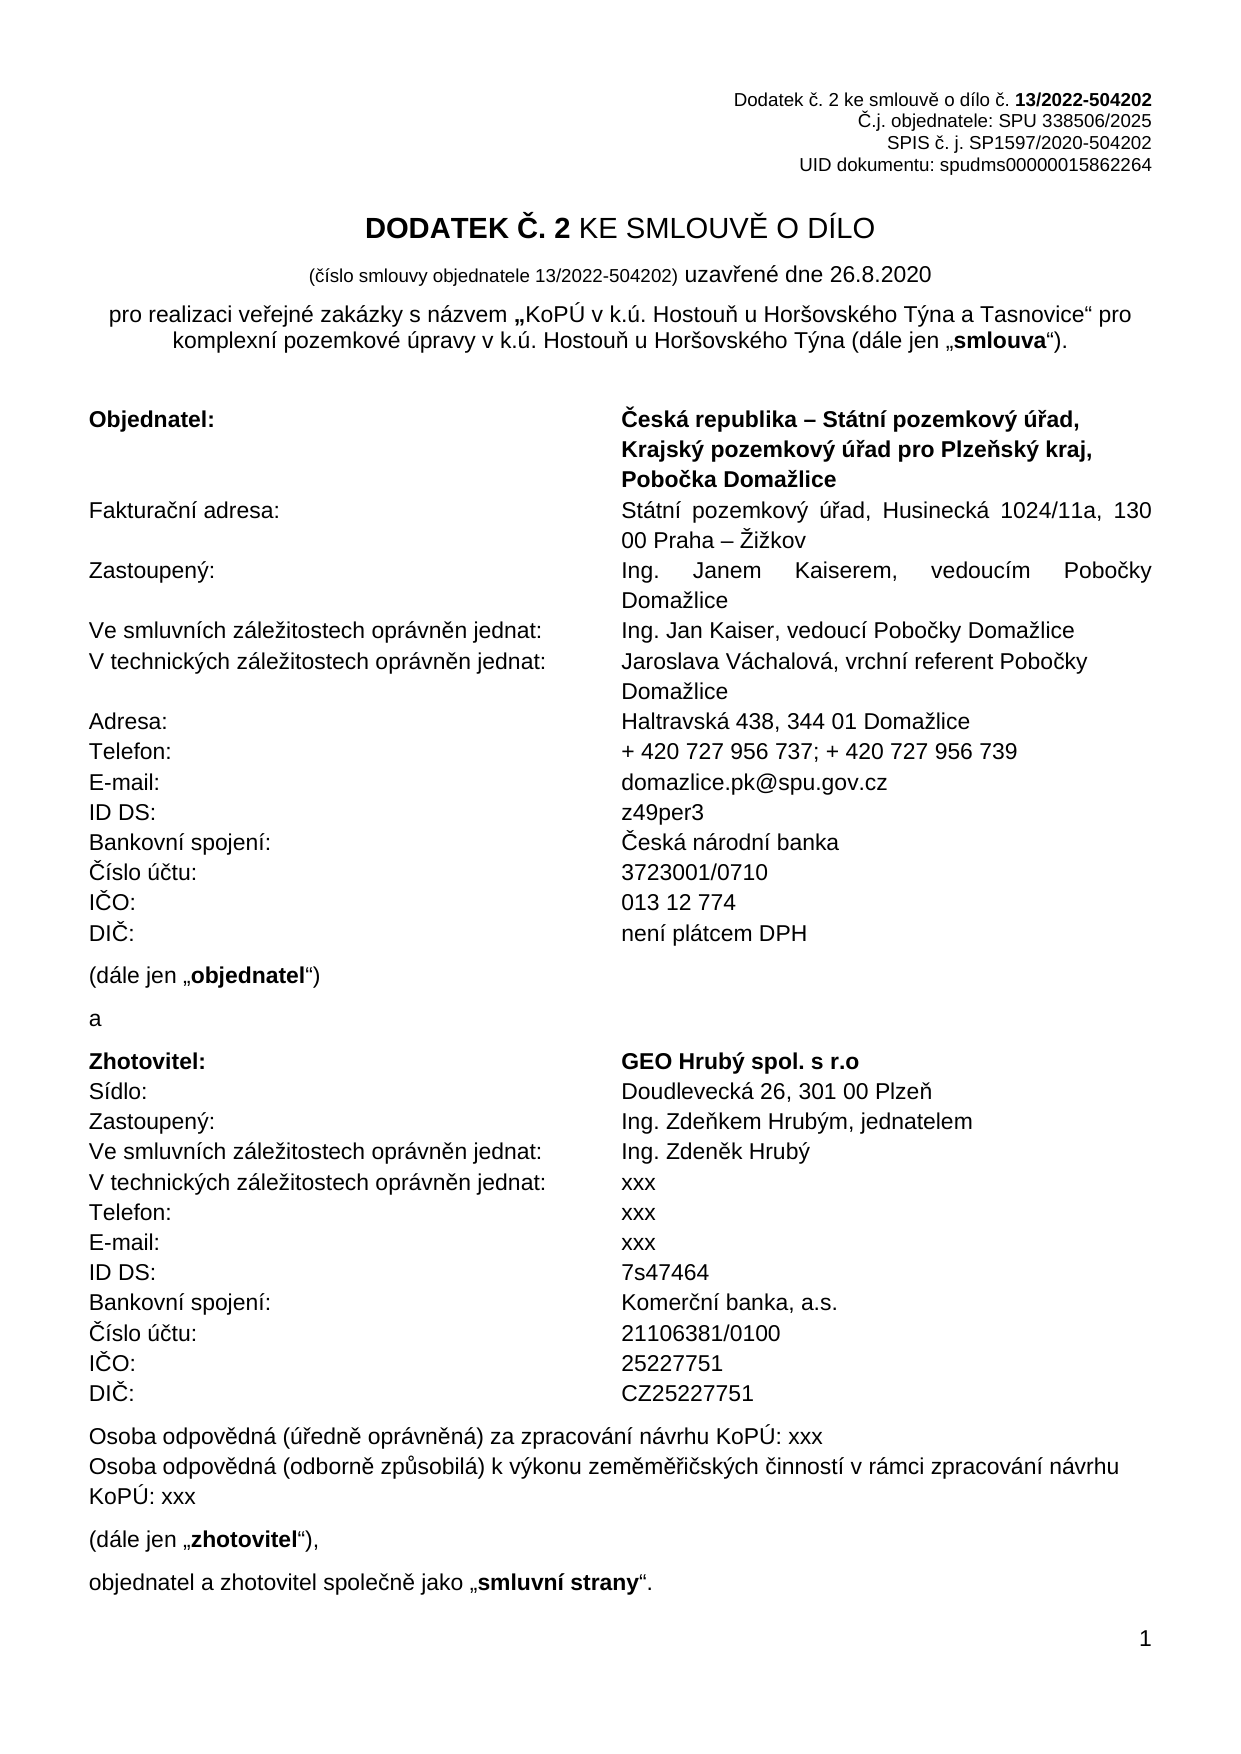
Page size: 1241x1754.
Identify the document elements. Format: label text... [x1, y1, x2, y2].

text Dodatek č. 2 ke smlouvě o dílo č. 13/2022-504202 [89, 89, 1152, 110]
text Č.j. objednatele: SPU 338506/2025 [89, 110, 1152, 132]
text ID DS: 7s47464 [89, 1259, 1152, 1286]
text pro realizaci veřejné zakázky s názvem „KoPÚ v k.ú. Hostouň u Horšovského Týna a Tasnovice“ pro komplexní pozemkové úpravy v k.ú. Hostouň u Horšovského Týna (dále jen „smlouva“). [89, 301, 1152, 353]
text Fakturační adresa: Státní pozemkový úřad, Husinecká 1024/11a, 130 00 Praha – Žižkov [89, 497, 1152, 553]
text Ve smluvních záležitostech oprávněn jednat: Ing. Zdeněk Hrubý [89, 1138, 1152, 1165]
title (číslo smlouvy objednatele 13/2022-504202) uzavřené dne 26.8.2020 [89, 261, 1152, 287]
text (dále jen „zhotovitel“), [89, 1526, 1152, 1552]
text Osoba odpovědná (úředně oprávněná) za zpracování návrhu : xxx [89, 1423, 1152, 1449]
title DODATEK č. 2 ke smlouvě o dílo [89, 211, 1152, 244]
text Zastoupený: [89, 557, 1152, 614]
text E-mail: xxx [89, 1229, 1152, 1255]
text DIČ: CZ25227751 [89, 1380, 1152, 1406]
text SPIS č. j. SP1597/2020-504202 [89, 132, 1152, 153]
text Zastoupený: Ing. Zdeňkem Hrubým, jednatelem [89, 1108, 1152, 1134]
text UID dokumentu: spudms00000015862264 [89, 153, 1152, 175]
text Objednatel: Česká republika – Státní pozemkový úřad, [89, 406, 1152, 493]
text Telefon: xxx [89, 1199, 1152, 1225]
text IČO: 013 12 774 [89, 889, 1152, 916]
text Telefon: + 420 ; + 420 [89, 738, 1152, 765]
text Osoba odpovědná (odborně způsobilá) k výkonu zeměměřičských činností v rámci zpracování návrhu xxx [89, 1453, 1152, 1509]
text a [89, 1005, 1152, 1031]
text DIČ: není plátcem DPH [89, 919, 1152, 946]
text Bankovní spojení: Česká národní banka [89, 829, 1152, 855]
subtitle Číslo účtu: 3723001/0710 [89, 859, 1152, 886]
text E-mail: [89, 768, 1152, 795]
text Adresa: [89, 708, 1152, 734]
text IČO: 25227751 [89, 1350, 1152, 1376]
text Ve smluvních záležitostech oprávněn jednat: [89, 617, 1152, 644]
text Sídlo: Doudlevecká 26, 301 00 Plzeň [89, 1078, 1152, 1104]
subtitle (dále jen „objednatel“) [89, 962, 1152, 989]
text V technických záležitostech oprávněn jednat: xxx [89, 1168, 1152, 1195]
text ID DS: z49per3 [89, 799, 1152, 825]
text Číslo účtu: 21106381/0100 [89, 1319, 1152, 1346]
text Bankovní spojení: Komerční banka, a.s. [89, 1289, 1152, 1316]
text objednatel a zhotovitel společně jako „smluvní strany“. [89, 1568, 1152, 1595]
text Zhotovitel: GEO Hrubý spol. s r.o [89, 1048, 1152, 1074]
text V technických záležitostech oprávněn jednat: Jaroslava Váchalová, vrchní referent Pobočky Domažlice [89, 648, 1152, 704]
